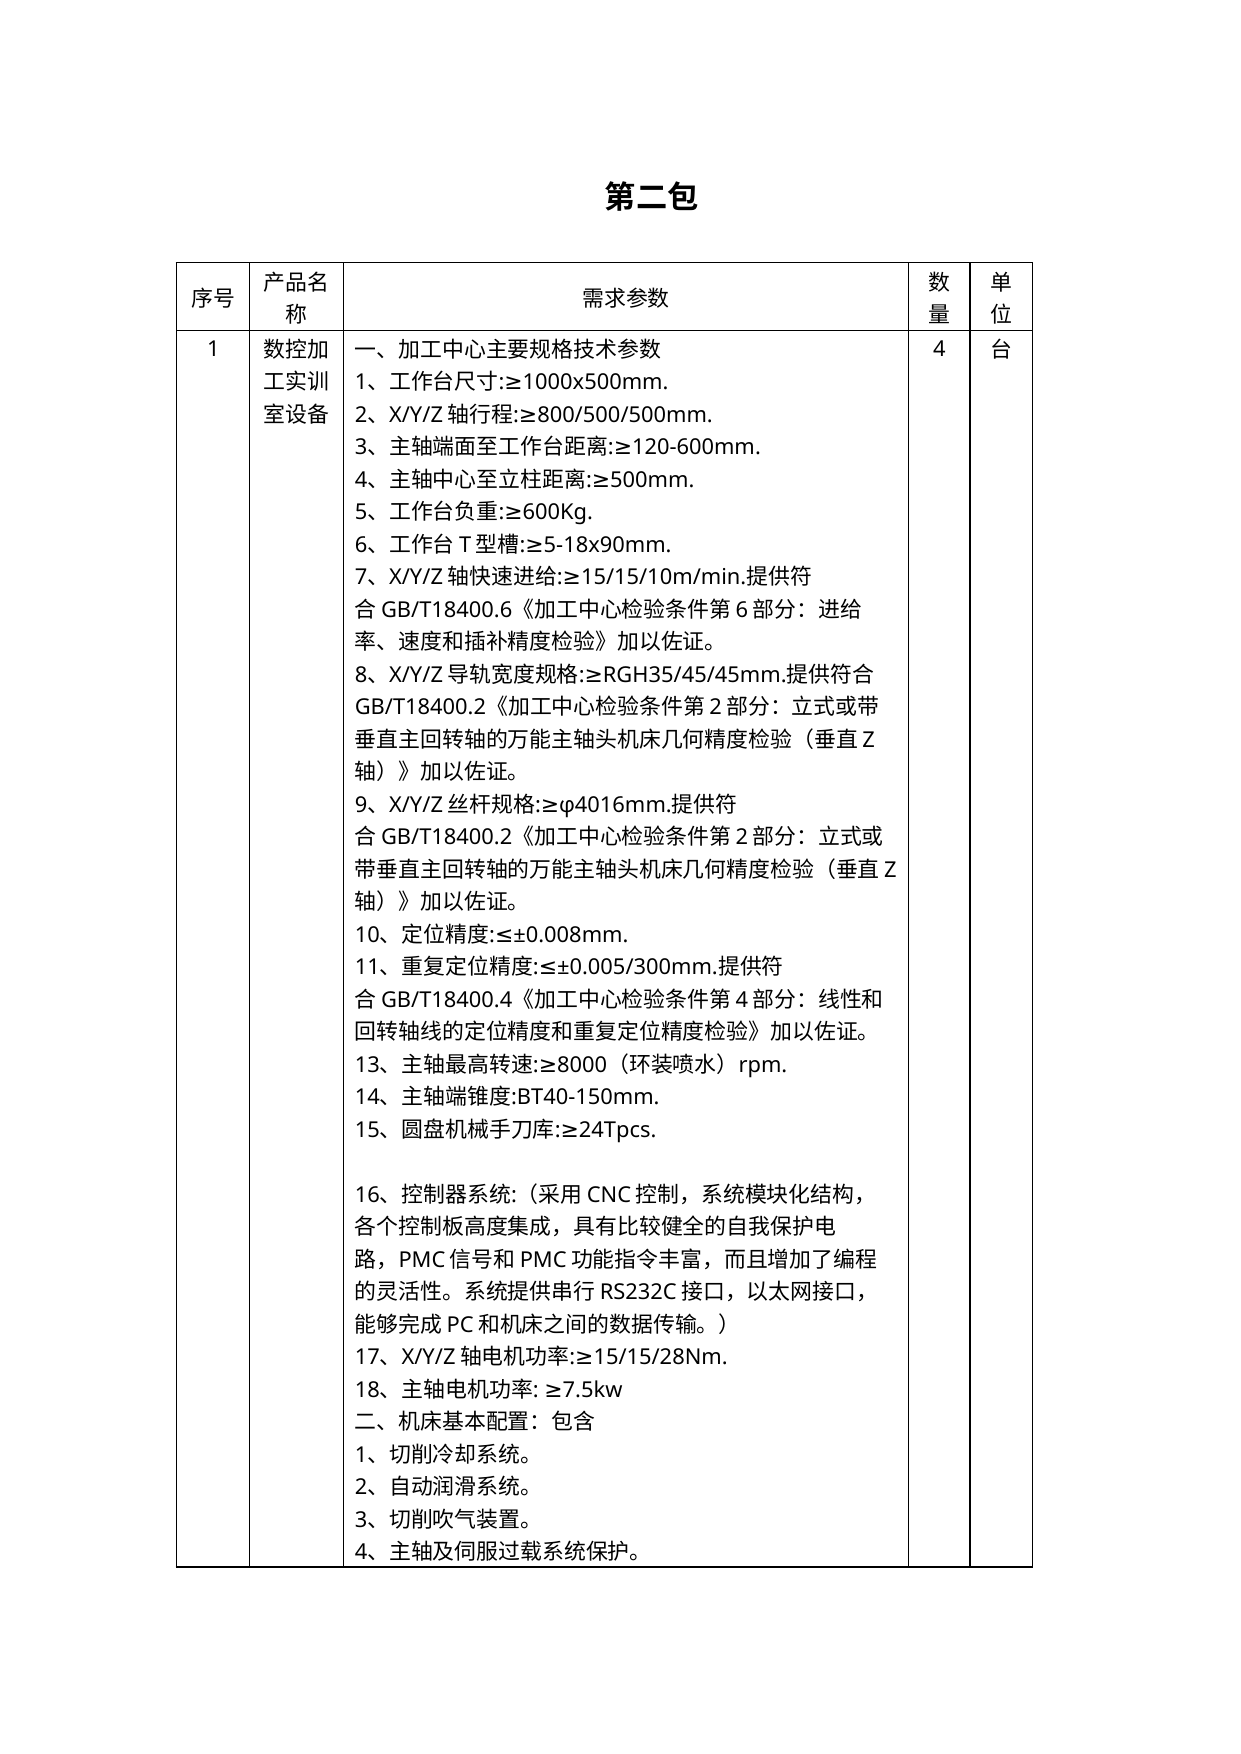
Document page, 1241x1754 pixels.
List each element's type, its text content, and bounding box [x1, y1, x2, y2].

table_header 需求参数 [344, 263, 908, 330]
text 第二包 [187, 162, 1053, 227]
table_cell 4 [909, 331, 969, 1566]
table_header 产品名称 [250, 263, 343, 330]
table_cell 台 [971, 331, 1032, 1566]
table_header 序号 [177, 263, 249, 330]
table_header 单位 [971, 263, 1032, 330]
table_cell 数控加工实训室设备 [250, 331, 343, 1566]
table_cell 1 [177, 331, 249, 1566]
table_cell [344, 331, 908, 1566]
table_header 数量 [909, 263, 969, 330]
